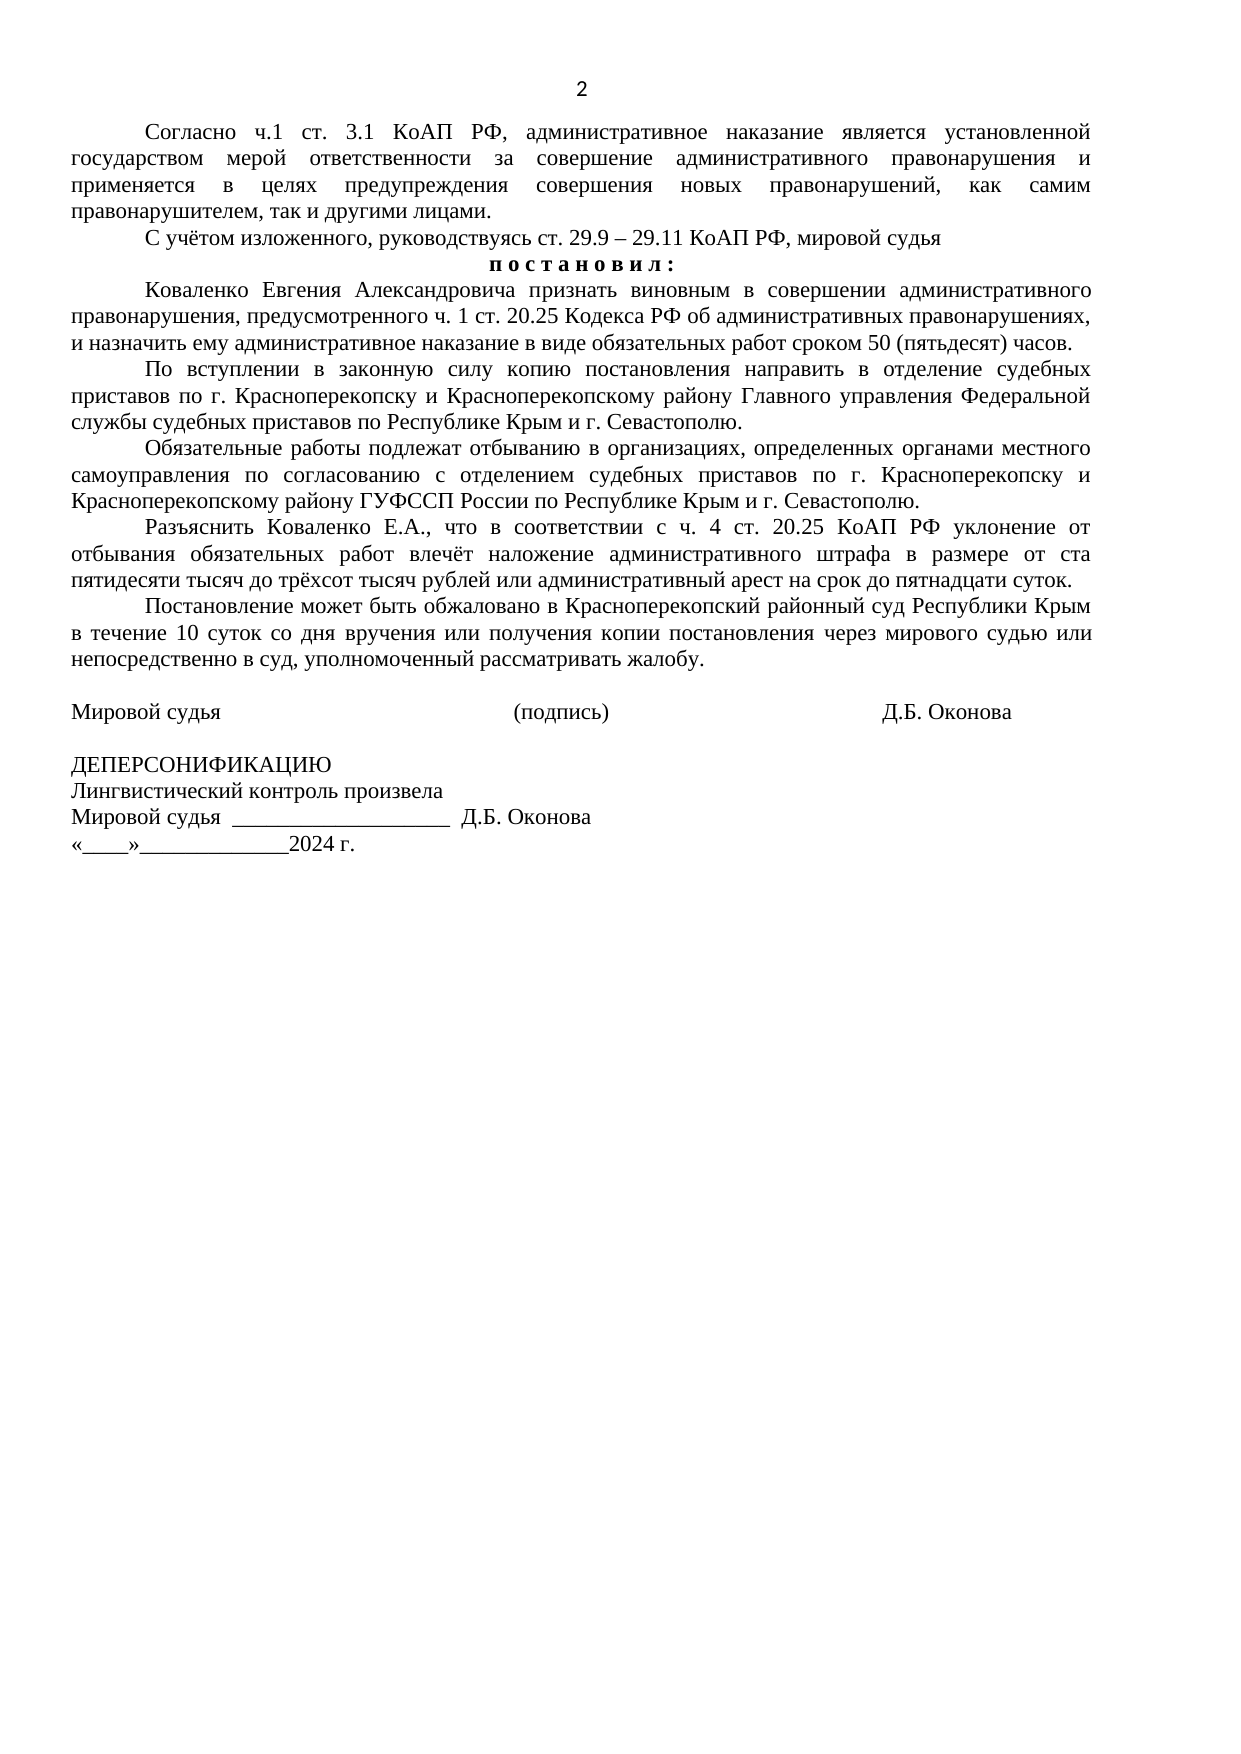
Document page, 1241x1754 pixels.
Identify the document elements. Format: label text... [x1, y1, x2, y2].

text Разъяснить Коваленко Е.А., что в соответствии с ч. 4 ст. 20.25 КоАП РФ уклонение от отбывания обязательных работ влечёт наложение административного штрафа в размере от ста пятидесяти тысяч до трёхсот тысяч рублей или административный арест на срок до пятнадцати суток. [71, 513, 1092, 592]
text Лингвистический контроль произвела [71, 777, 1092, 803]
text Мировой судья ___________________ Д.Б. Оконова [71, 803, 1092, 830]
text Обязательные работы подлежат отбыванию в организациях, определенных органами местного самоуправления по согласованию с отделением судебных приставов по г. Красноперекопску и Красноперекопскому району ГУФССП России по Республике Крым и г. Севастополю. [71, 434, 1092, 513]
text Постановление может быть обжаловано в Красноперекопский районный суд Республики Крым в течение 10 суток со дня вручения или получения копии постановления через мирового судью или непосредственно в суд, уполномоченный рассматривать жалобу. [71, 592, 1092, 672]
text п о с т а н о в и л : [71, 250, 1092, 276]
text По вступлении в законную силу копию постановления направить в отделение судебных приставов по г. Красноперекопску и Красноперекопскому району Главного управления Федеральной службы судебных приставов по Республике Крым и г. Севастополю. [71, 355, 1092, 434]
text Согласно ч.1 ст. 3.1 КоАП РФ, административное наказание является установленной государством мерой ответственности за совершение административного правонарушения и применяется в целях предупреждения совершения новых правонарушений, как самим правонарушителем, так и другими лицами. [71, 118, 1092, 223]
text Мировой судья (подпись) Д.Б. Оконова [71, 698, 1092, 724]
text ДЕПЕРСОНИФИКАЦИЮ [71, 751, 1092, 777]
text «____»_____________2024 г. [71, 830, 1092, 856]
text Коваленко Евгения Александровича признать виновным в совершении административного правонарушения, предусмотренного ч. 1 ст. 20.25 Кодекса РФ об административных правонарушениях, и назначить ему административное наказание в виде обязательных работ сроком 50 (пятьдесят) часов. [71, 276, 1092, 355]
text С учётом изложенного, руководствуясь ст. 29.9 – 29.11 КоАП РФ, мировой судья [71, 223, 1092, 250]
